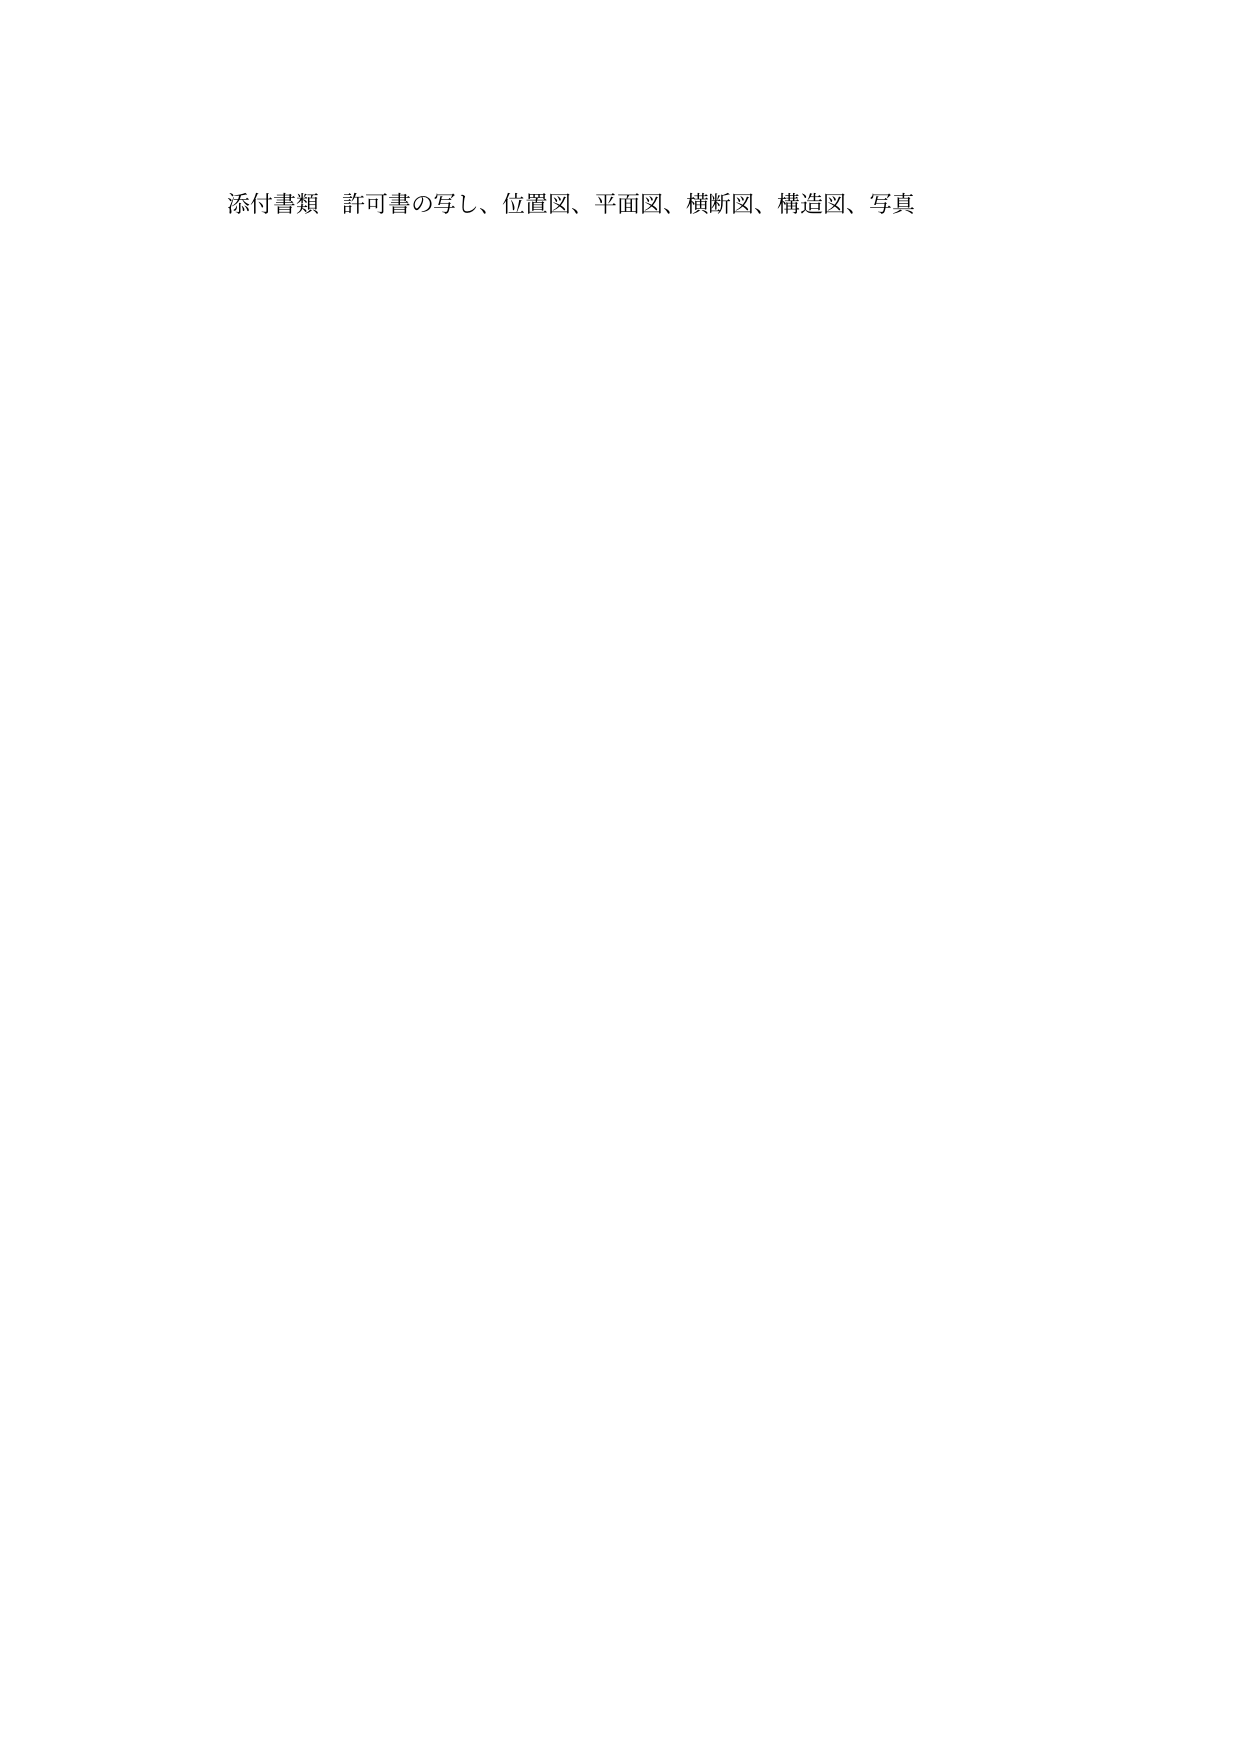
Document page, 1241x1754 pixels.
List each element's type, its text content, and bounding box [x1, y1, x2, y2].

text 添付書類 許可書の写し、位置図、平面図、横断図、構造図、写真 [136, 187, 1122, 219]
